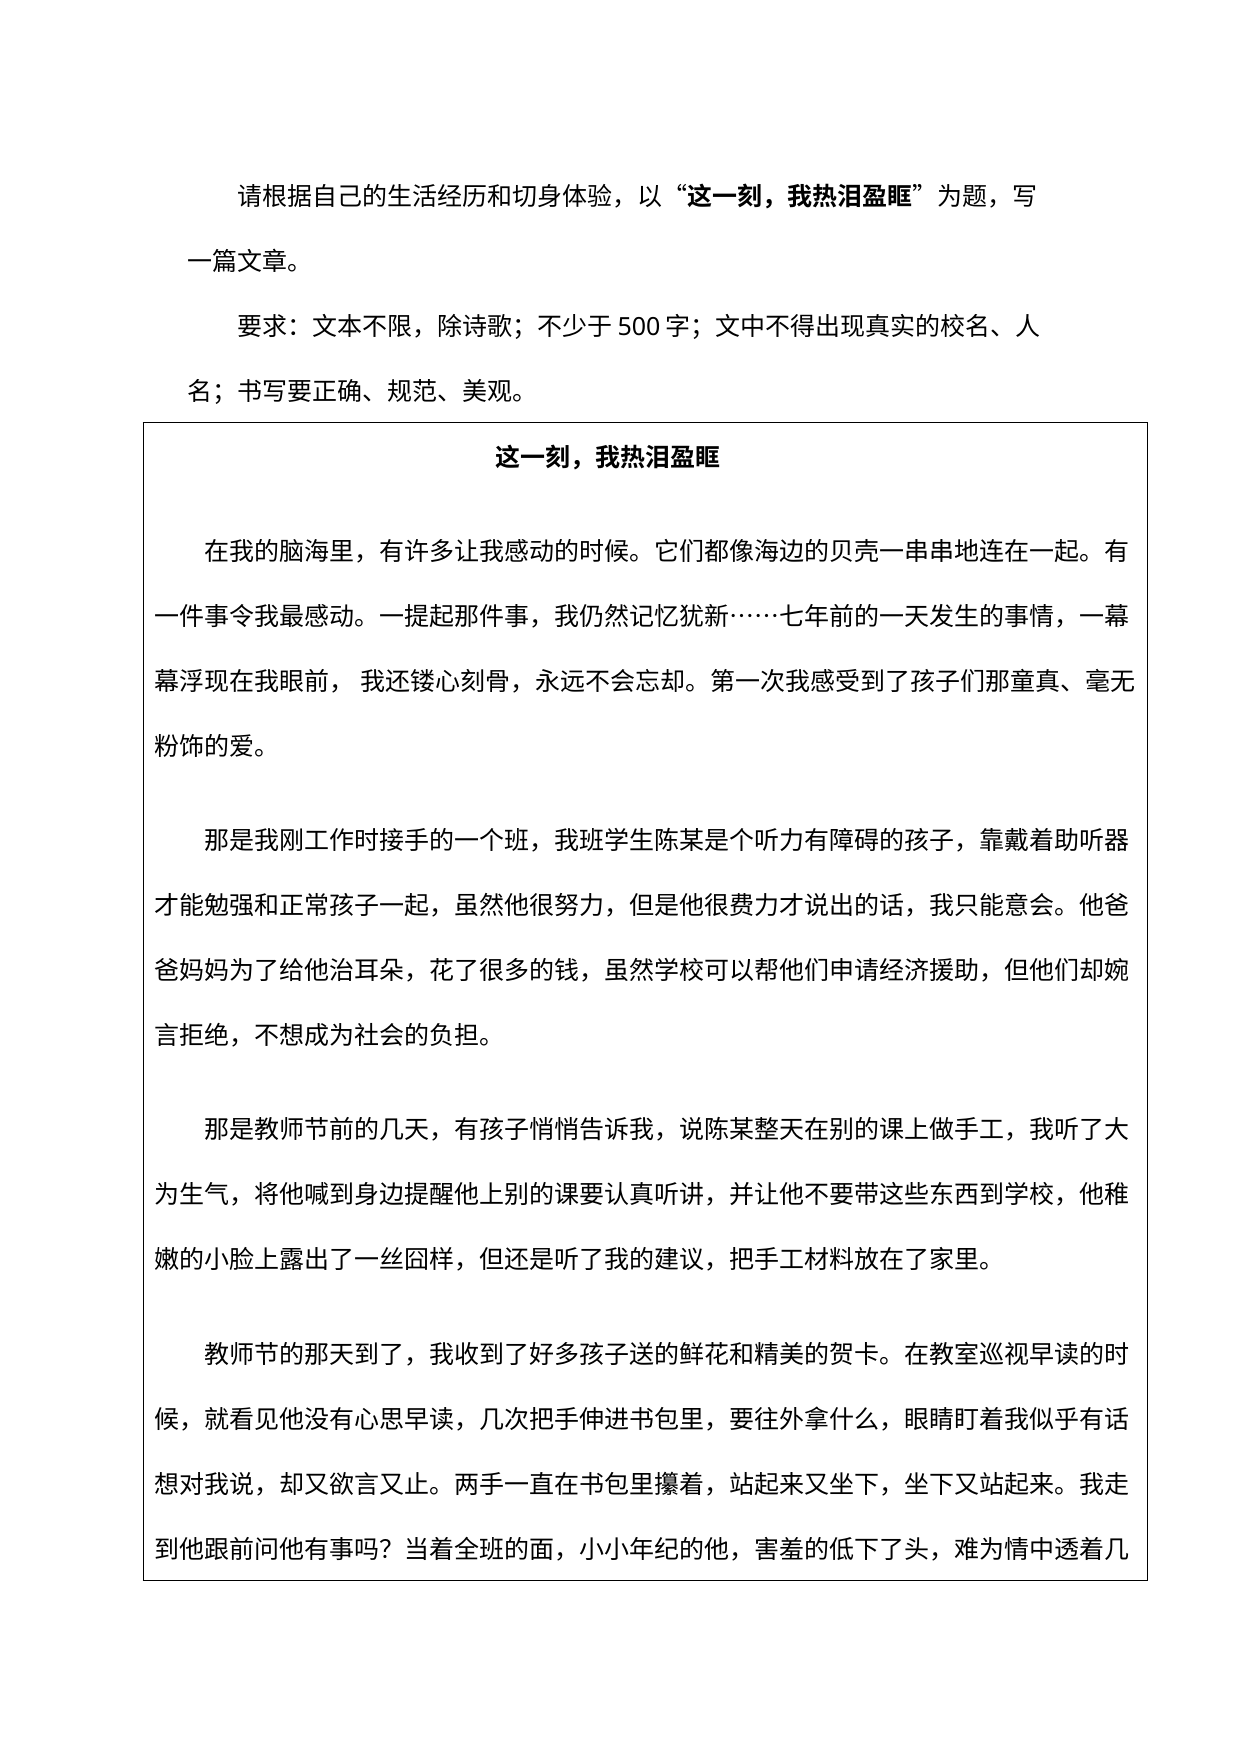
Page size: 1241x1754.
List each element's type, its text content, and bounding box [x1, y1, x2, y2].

text 请根据自己的生活经历和切身体验，以“这一刻，我热泪盈眶”为题，写一篇文章。 [187, 162, 1047, 292]
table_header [144, 423, 1147, 1580]
text 要求：文本不限，除诗歌；不少于500字；文中不得出现真实的校名、人名；书写要正确、规范、美观。 [187, 292, 1047, 422]
